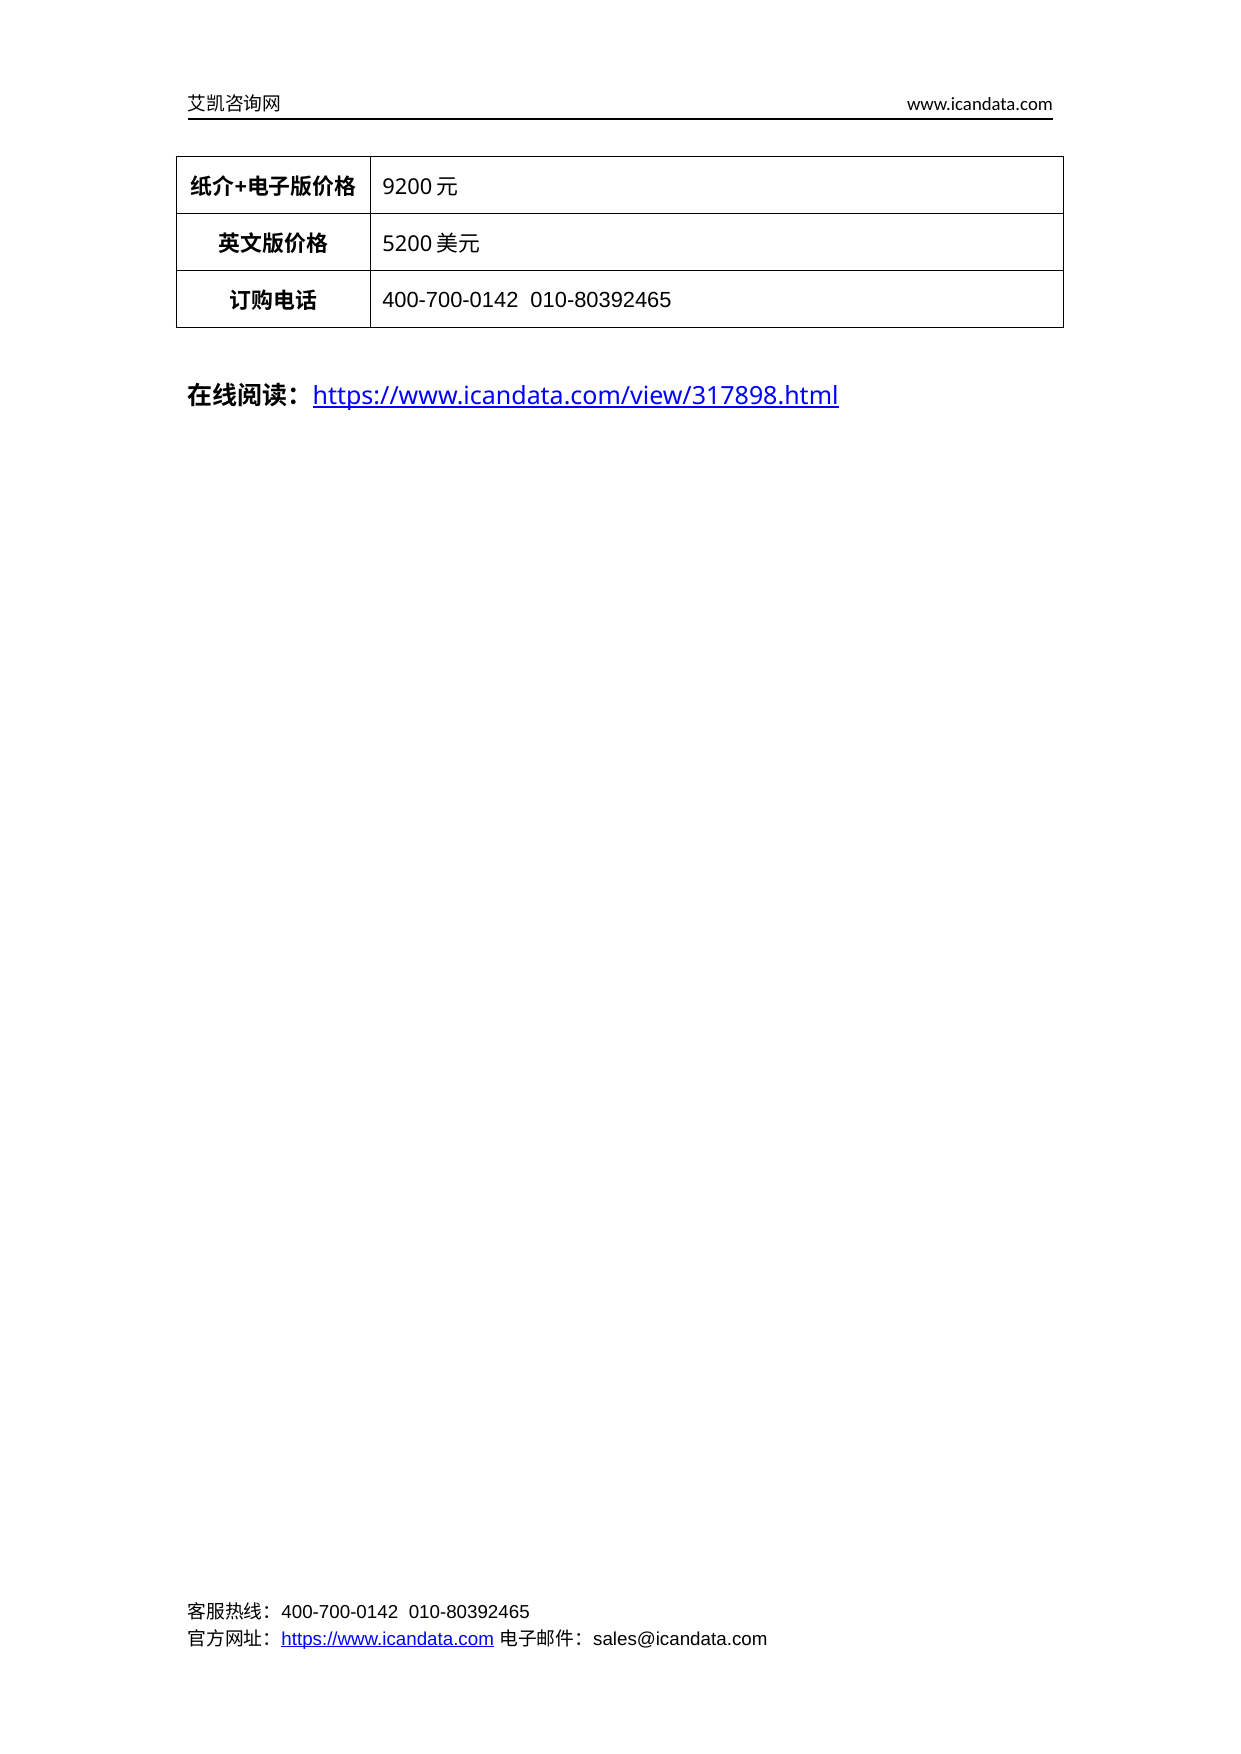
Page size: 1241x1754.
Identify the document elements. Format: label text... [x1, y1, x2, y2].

table_cell 9200元 [371, 157, 1063, 213]
table_cell 5200美元 [371, 214, 1063, 270]
table_cell 英文版价格 [177, 214, 370, 270]
table_cell 纸介+电子版价格 [177, 157, 370, 213]
table_cell 订购电话 [177, 271, 370, 327]
table_cell 400-700-0142 010-80392465 [371, 271, 1063, 327]
text 在线阅读：https://www.icandata.com/view/317898.html [187, 361, 1053, 426]
